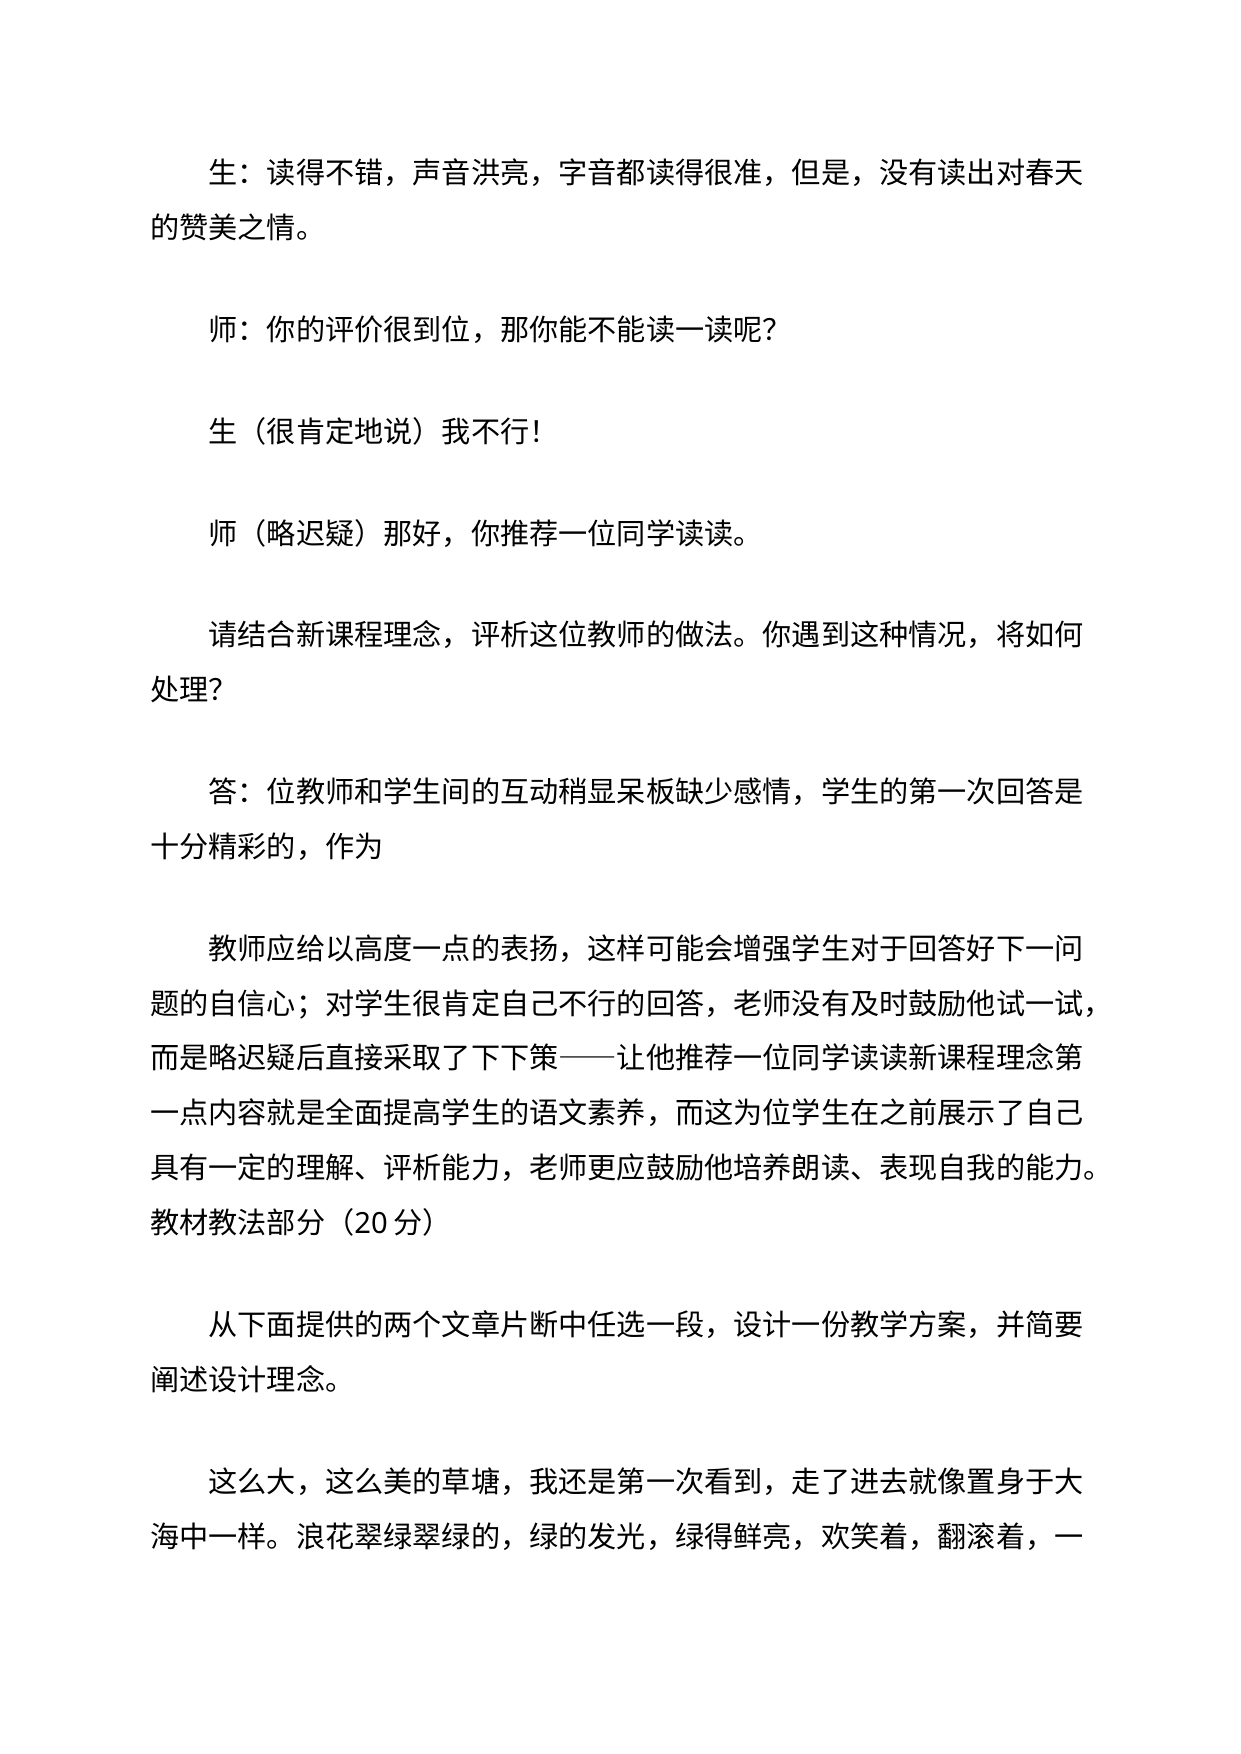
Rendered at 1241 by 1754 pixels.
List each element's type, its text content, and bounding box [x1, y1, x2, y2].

text 生：读得不错，声音洪亮，字音都读得很准，但是，没有读出对春天的赞美之情。 [150, 150, 1090, 247]
text 教师应给以高度一点的表扬，这样可能会增强学生对于回答好下一问题的自信心；对学生很肯定自己不行的回答，老师没有及时鼓励他试一试，而是略迟疑后直接采取了下下策——让他推荐一位同学读读新课程理念第一点内容就是全面提高学生的语文素养，而这为位学生在之前展示了自己具有一定的理解、评析能力，老师更应鼓励他培养朗读、表现自我的能力。教材教法部分（20分） [150, 925, 1090, 1242]
text 答：位教师和学生间的互动稍显呆板缺少感情，学生的第一次回答是十分精彩的，作为 [150, 769, 1090, 866]
text 请结合新课程理念，评析这位教师的做法。你遇到这种情况，将如何处理？ [150, 612, 1090, 709]
text 从下面提供的两个文章片断中任选一段，设计一份教学方案，并简要阐述设计理念。 [150, 1302, 1090, 1399]
text 师：你的评价很到位，那你能不能读一读呢？ [150, 307, 1090, 349]
text 生（很肯定地说）我不行！ [150, 408, 1090, 451]
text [150, 1458, 1090, 1556]
text 师（略迟疑）那好，你推荐一位同学读读。 [150, 510, 1090, 552]
